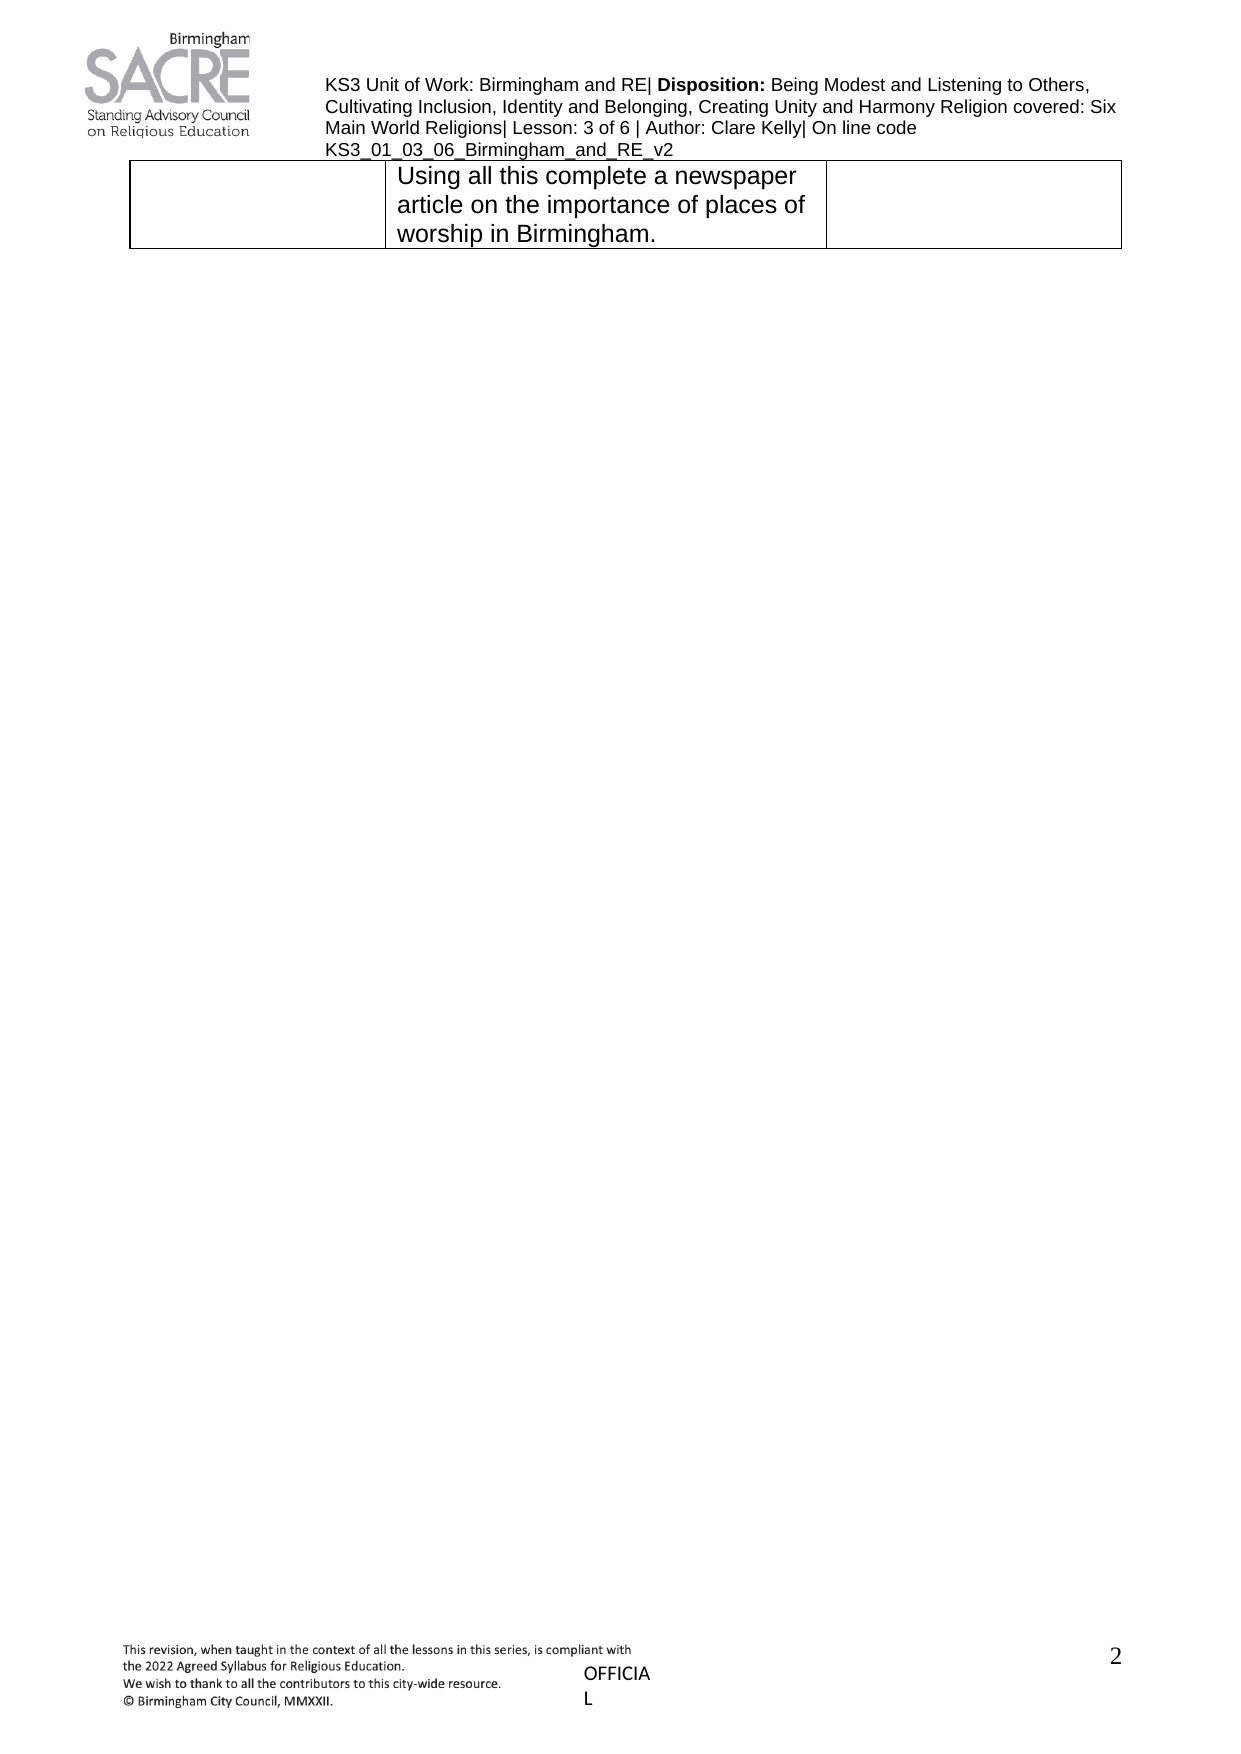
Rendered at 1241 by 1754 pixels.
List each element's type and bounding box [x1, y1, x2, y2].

table_cell [386, 161, 826, 247]
table_cell [827, 161, 1121, 247]
picture [118, 1641, 635, 1710]
table_cell [131, 161, 385, 247]
